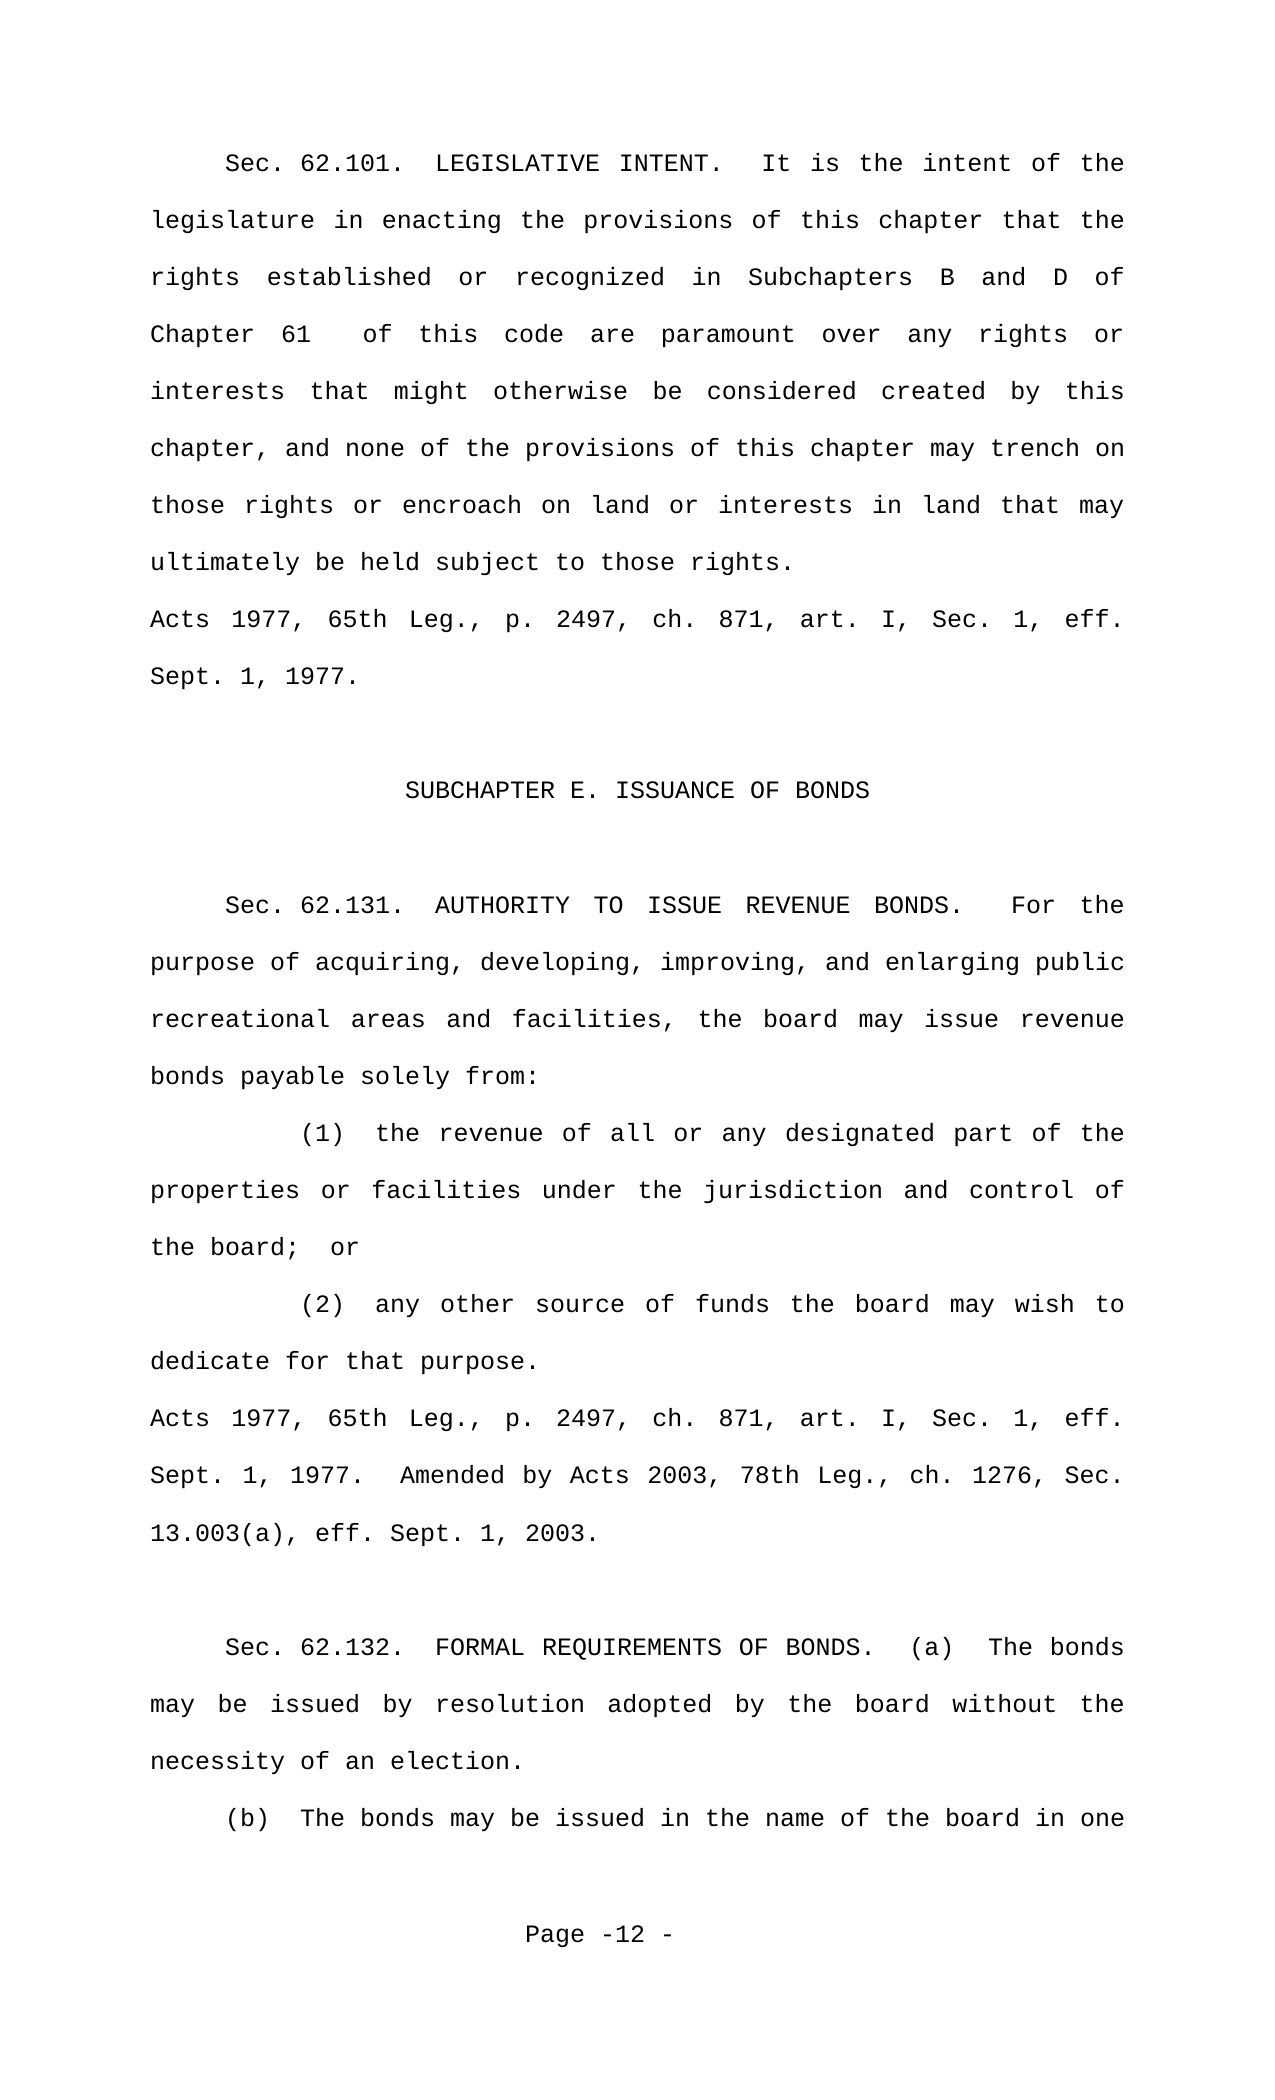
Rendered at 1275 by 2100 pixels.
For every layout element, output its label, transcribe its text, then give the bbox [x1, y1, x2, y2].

text (1) the revenue of all or any designated part of the properties or facilities under the jurisdiction and control of the board; or [150, 1120, 1125, 1263]
text SUBCHAPTER E. ISSUANCE OF BONDS [150, 778, 1125, 806]
text Sec. 62.101. LEGISLATIVE INTENT. It is the intent of the legislature in enacting the provisions of this chapter that the rights established or recognized in Subchapters B and D of Chapter 61 of this code are paramount over any rights or interests that might otherwise be considered created by this chapter, and none of the provisions of this chapter may trench on those rights or encroach on land or interests in land that may ultimately be held subject to those rights. [150, 150, 1125, 578]
text Sec. 62.131. AUTHORITY TO ISSUE REVENUE BONDS. For the purpose of acquiring, developing, improving, and enlarging public recreational areas and facilities, the board may issue revenue bonds payable solely from: [150, 892, 1125, 1092]
text Sec. 62.132. FORMAL REQUIREMENTS OF BONDS. (a) The bonds may be issued by resolution adopted by the board without the necessity of an election. [150, 1634, 1125, 1777]
text Acts 1977, 65th Leg., p. 2497, ch. 871, art. I, Sec. 1, eff. Sept. 1, 1977. Amended by Acts 2003, 78th Leg., ch. 1276, Sec. 13.003(a), eff. Sept. 1, 2003. [150, 1406, 1125, 1548]
text (2) any other source of funds the board may wish to dedicate for that purpose. [150, 1292, 1125, 1377]
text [150, 1805, 1125, 1834]
text Acts 1977, 65th Leg., p. 2497, ch. 871, art. I, Sec. 1, eff. Sept. 1, 1977. [150, 607, 1125, 692]
